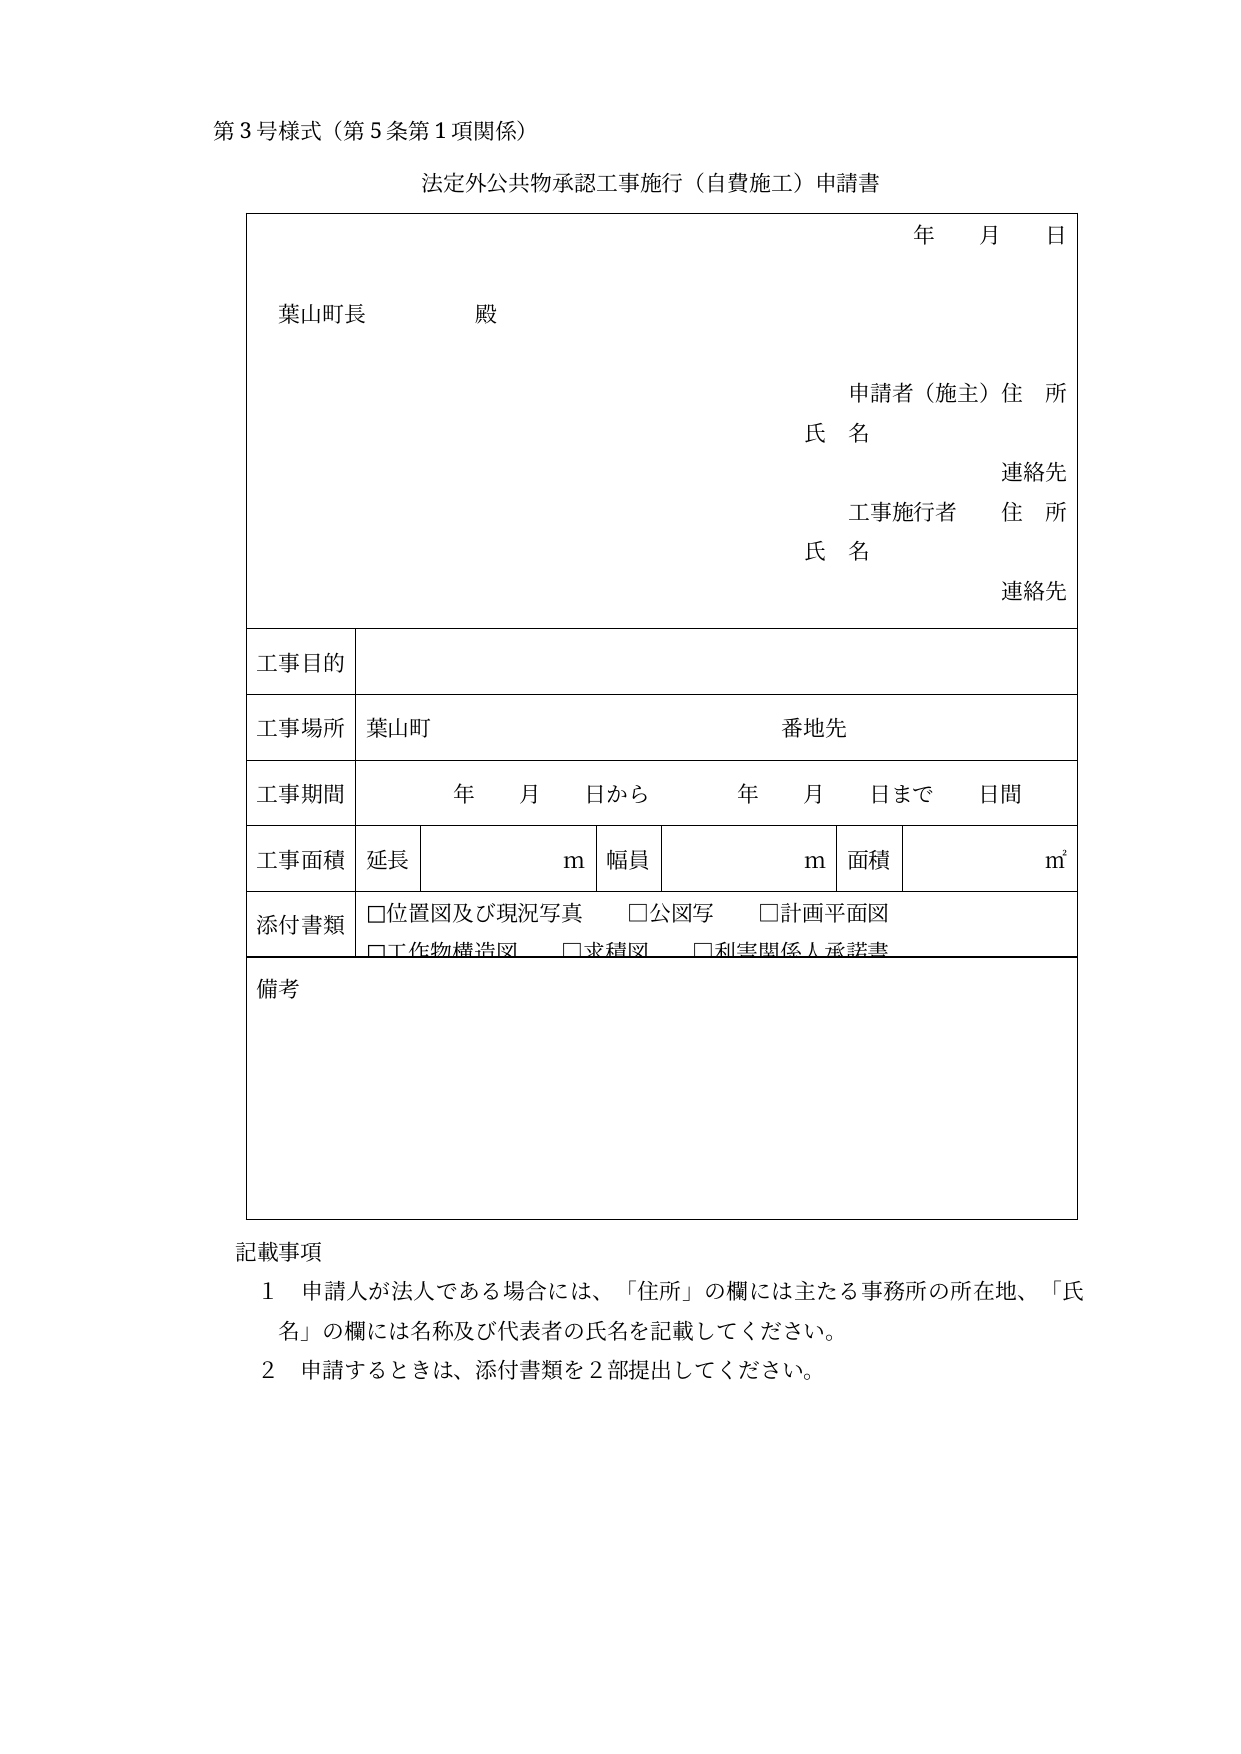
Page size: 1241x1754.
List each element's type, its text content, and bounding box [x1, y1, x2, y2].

text 記載事項 [213, 1231, 1088, 1271]
table_cell 幅員 [597, 826, 661, 891]
table_cell 工事場所 [247, 695, 355, 759]
table_cell 工事目的 [247, 629, 355, 694]
text ２ 申請するときは、添付書類を２部提出してください。 [257, 1350, 1088, 1389]
table_cell 添付書類 [247, 892, 355, 956]
table_cell □位置図及び現況写真 □公図写 □計画平面図 □工作物構造図 □求積図 □利害関係人承諾書 [356, 892, 1077, 956]
table_cell 葉山町 番地先 [356, 695, 1077, 759]
table_cell 工事期間 [247, 761, 355, 825]
text 法定外公共物承認工事施行（自費施工）申請書 [213, 162, 1088, 202]
table_cell 工事面積 [247, 826, 355, 891]
table_cell 年 月 日から 年 月 日まで 日間 [356, 761, 1077, 825]
table_cell ｍ [421, 826, 596, 891]
table_cell 面積 [837, 826, 902, 891]
table_header 年 月 日 葉山町長 殿 申請者（施主）住 所 氏 名 印 連絡先 工事施行者 住 所 氏 名 印 連絡先 次のとおり申請します。 [247, 214, 1077, 628]
table_cell 延長 [356, 826, 420, 891]
table_cell 備考 [247, 958, 1077, 1219]
text １ 申請人が法人である場合には、「住所」の欄には主たる事務所の所在地、「氏名」の欄には名称及び代表者の氏名を記載してください。 [257, 1271, 1088, 1350]
table_cell ｍ [662, 826, 836, 891]
table_cell ㎡ [903, 826, 1077, 891]
table_cell [356, 629, 1077, 694]
